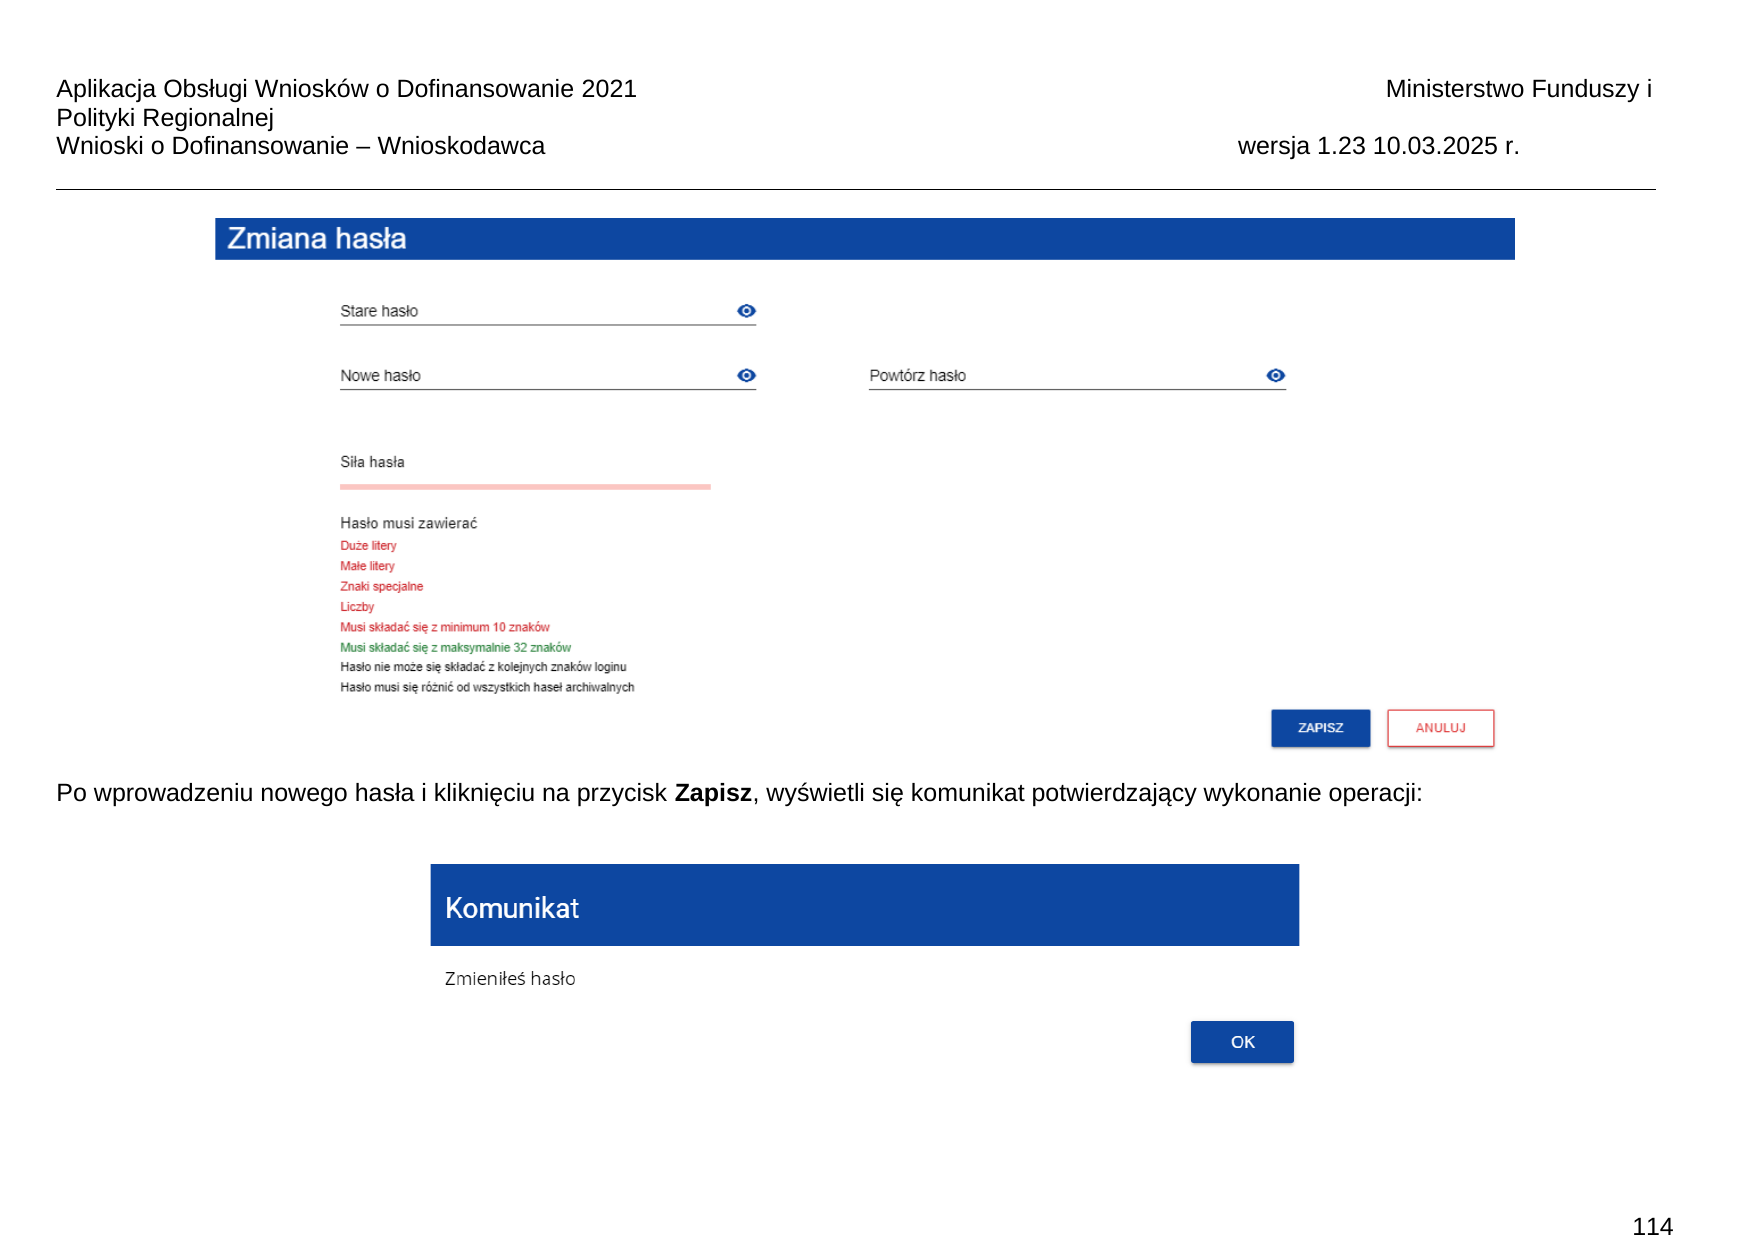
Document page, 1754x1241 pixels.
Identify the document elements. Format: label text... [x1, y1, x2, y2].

text Po wprowadzeniu nowego hasła i kliknięciu na przycisk Zapisz, wyświetli się komunikat potwierdzający wykonanie operacji: [56, 778, 1674, 807]
picture [215, 218, 1515, 764]
picture [430, 864, 1300, 1070]
